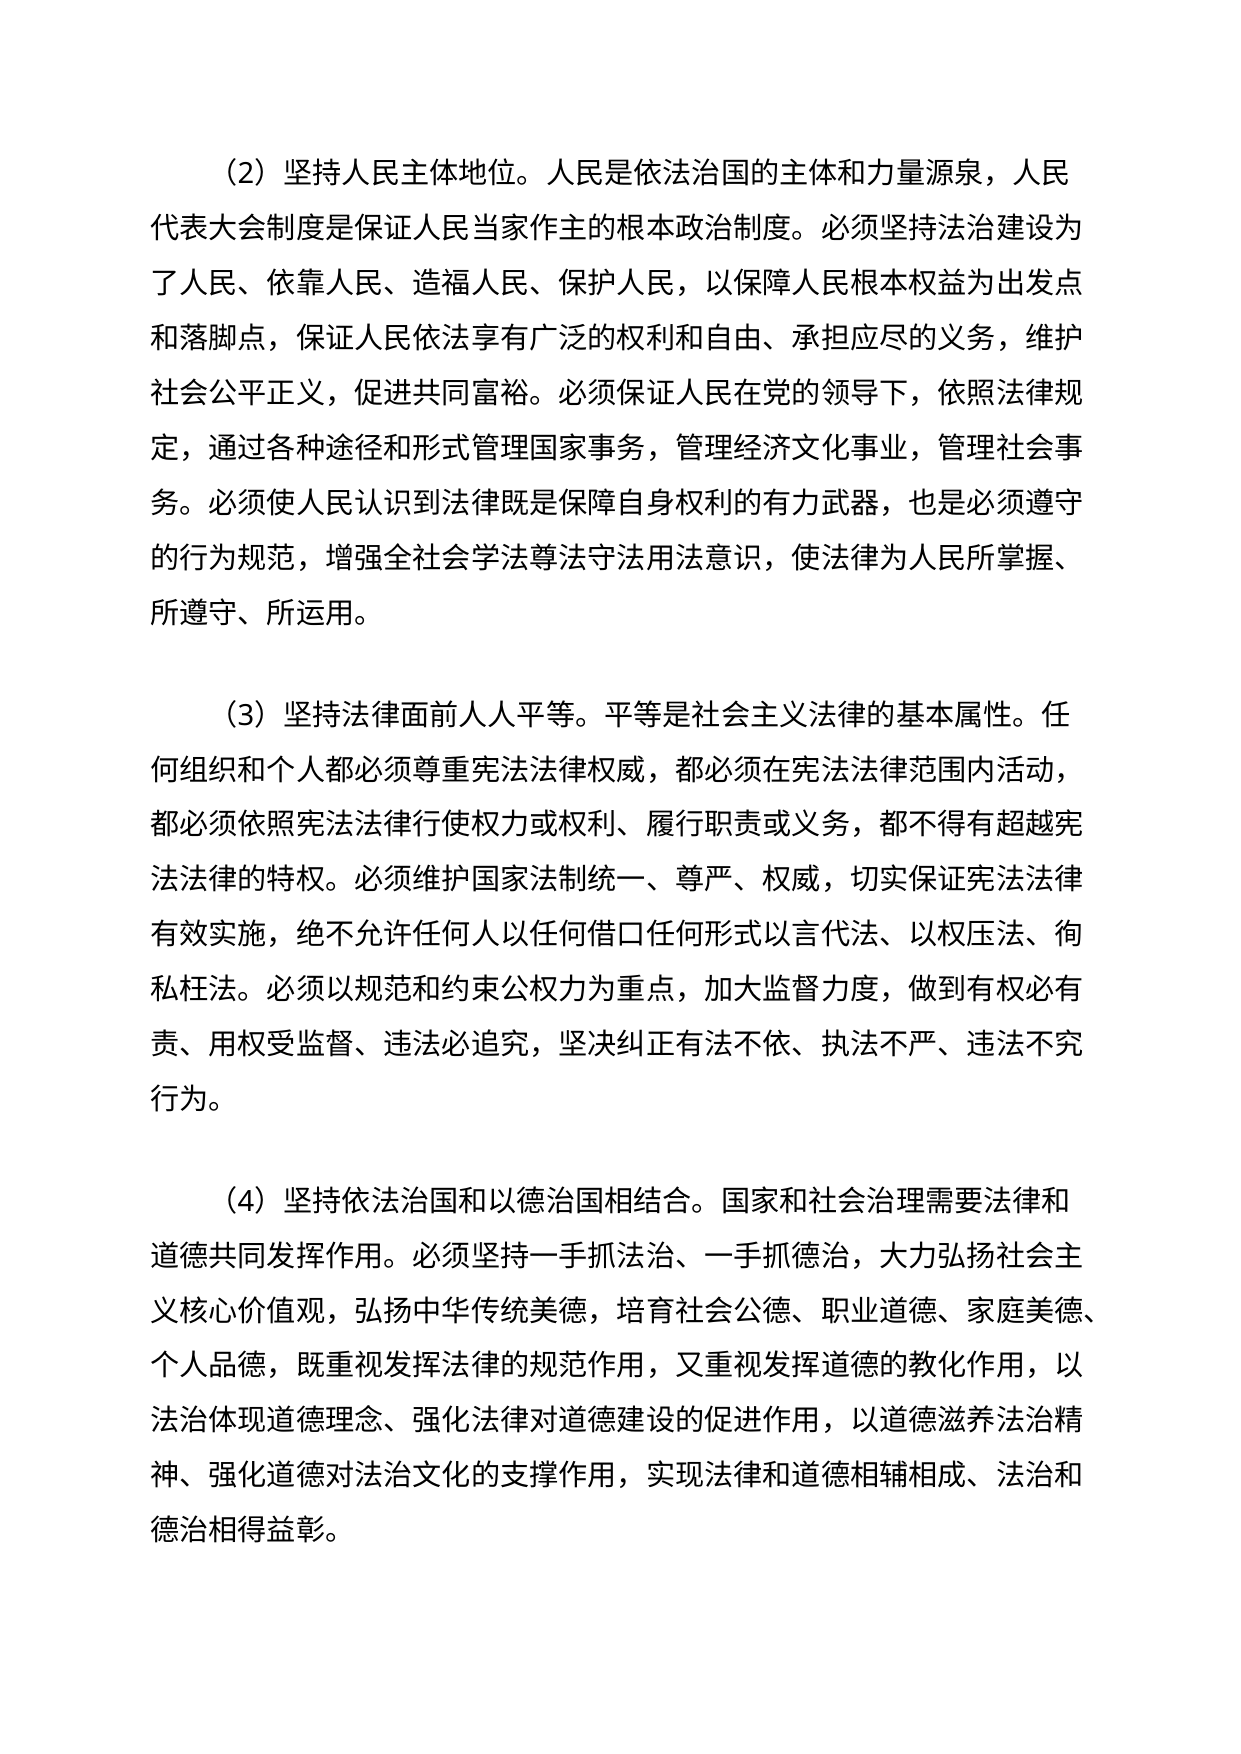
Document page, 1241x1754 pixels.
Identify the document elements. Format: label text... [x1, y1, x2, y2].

text （3）坚持法律面前人人平等。平等是社会主义法律的基本属性。任何组织和个人都必须尊重宪法法律权威，都必须在宪法法律范围内活动，都必须依照宪法法律行使权力或权利、履行职责或义务，都不得有超越宪法法律的特权。必须维护国家法制统一、尊严、权威，切实保证宪法法律有效实施，绝不允许任何人以任何借口任何形式以言代法、以权压法、徇私枉法。必须以规范和约束公权力为重点，加大监督力度，做到有权必有责、用权受监督、违法必追究，坚决纠正有法不依、执法不严、违法不究行为。 [150, 691, 1090, 1118]
text （2）坚持人民主体地位。人民是依法治国的主体和力量源泉，人民代表大会制度是保证人民当家作主的根本政治制度。必须坚持法治建设为了人民、依靠人民、造福人民、保护人民，以保障人民根本权益为出发点和落脚点，保证人民依法享有广泛的权利和自由、承担应尽的义务，维护社会公平正义，促进共同富裕。必须保证人民在党的领导下，依照法律规定，通过各种途径和形式管理国家事务，管理经济文化事业，管理社会事务。必须使人民认识到法律既是保障自身权利的有力武器，也是必须遵守的行为规范，增强全社会学法尊法守法用法意识，使法律为人民所掌握、所遵守、所运用。 [150, 150, 1090, 632]
text （4）坚持依法治国和以德治国相结合。国家和社会治理需要法律和道德共同发挥作用。必须坚持一手抓法治、一手抓德治，大力弘扬社会主义核心价值观，弘扬中华传统美德，培育社会公德、职业道德、家庭美德、个人品德，既重视发挥法律的规范作用，又重视发挥道德的教化作用，以法治体现道德理念、强化法律对道德建设的促进作用，以道德滋养法治精神、强化道德对法治文化的支撑作用，实现法律和道德相辅相成、法治和德治相得益彰。 [150, 1177, 1090, 1549]
